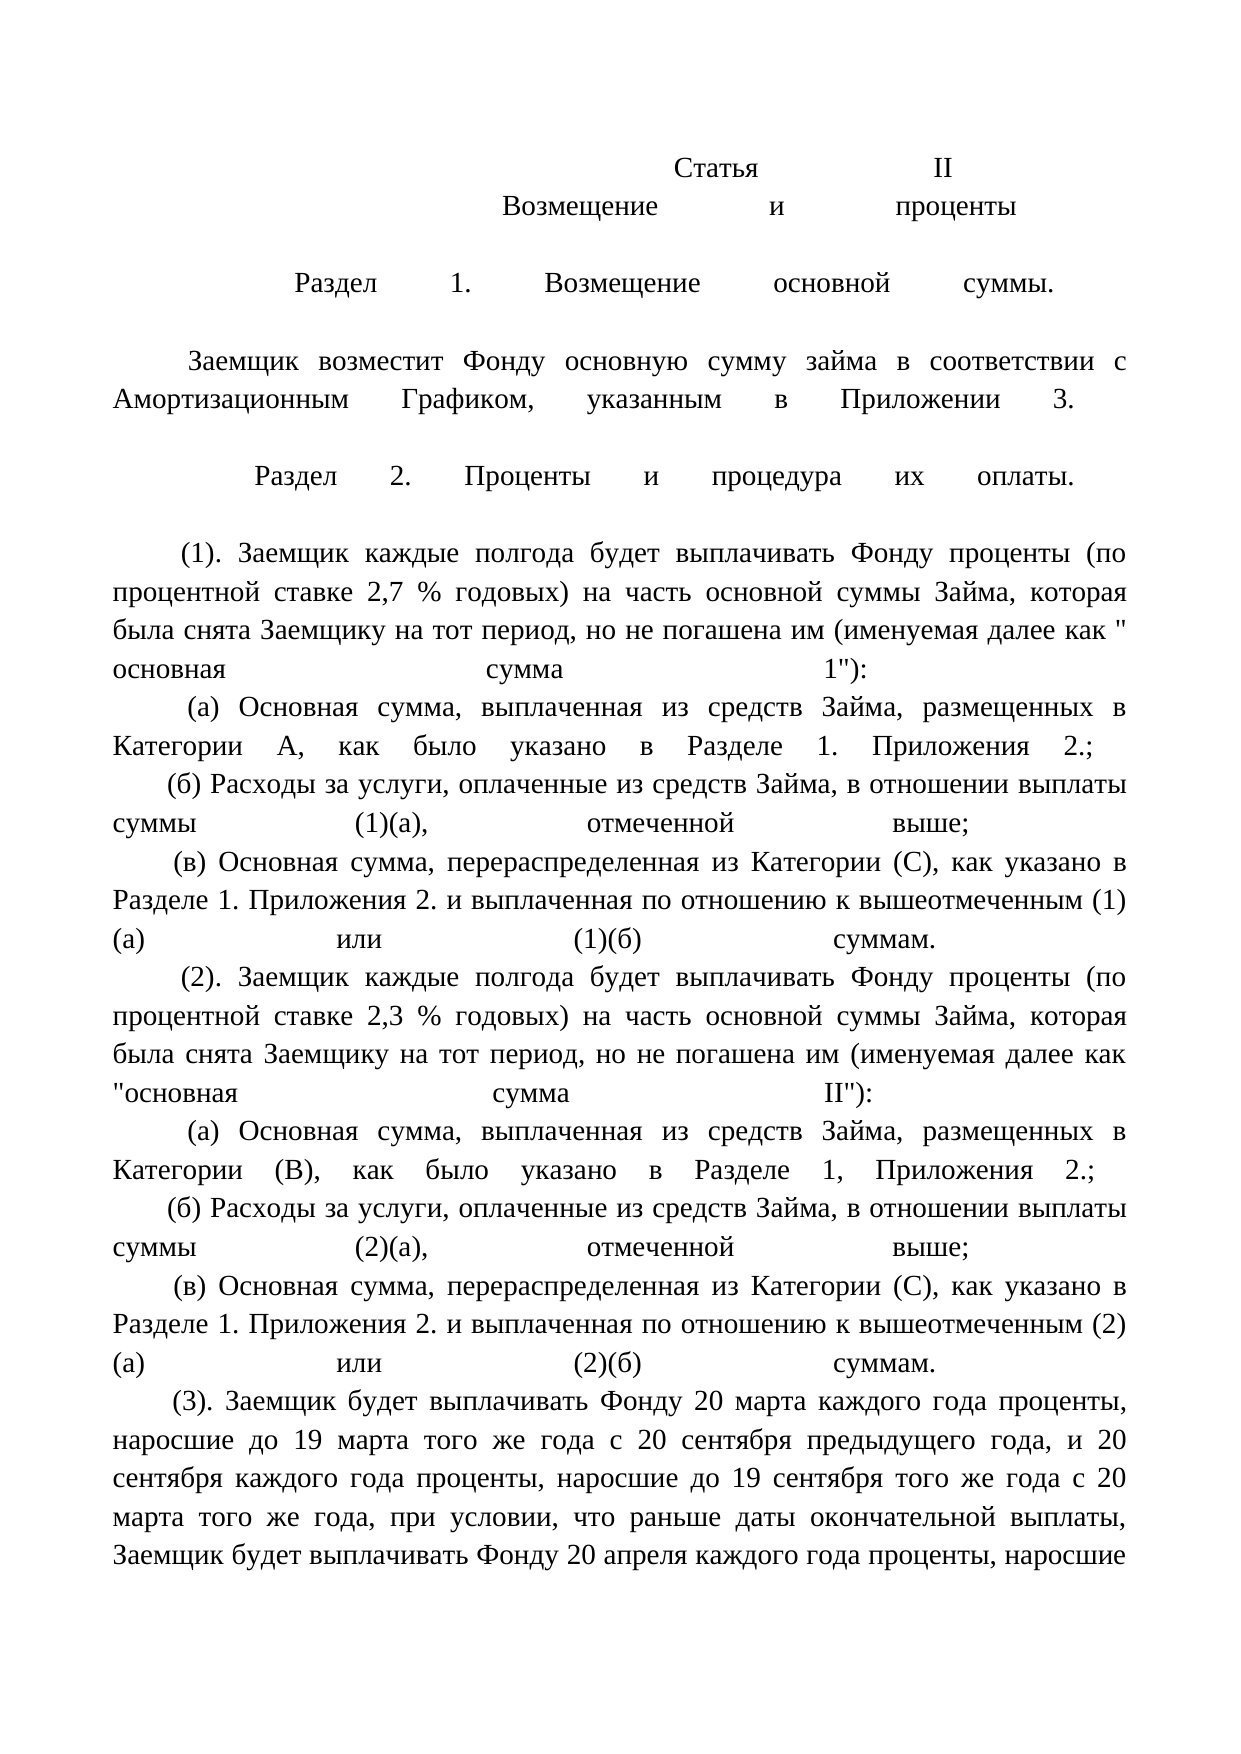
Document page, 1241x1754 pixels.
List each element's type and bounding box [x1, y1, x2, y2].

text [112, 150, 1128, 1571]
